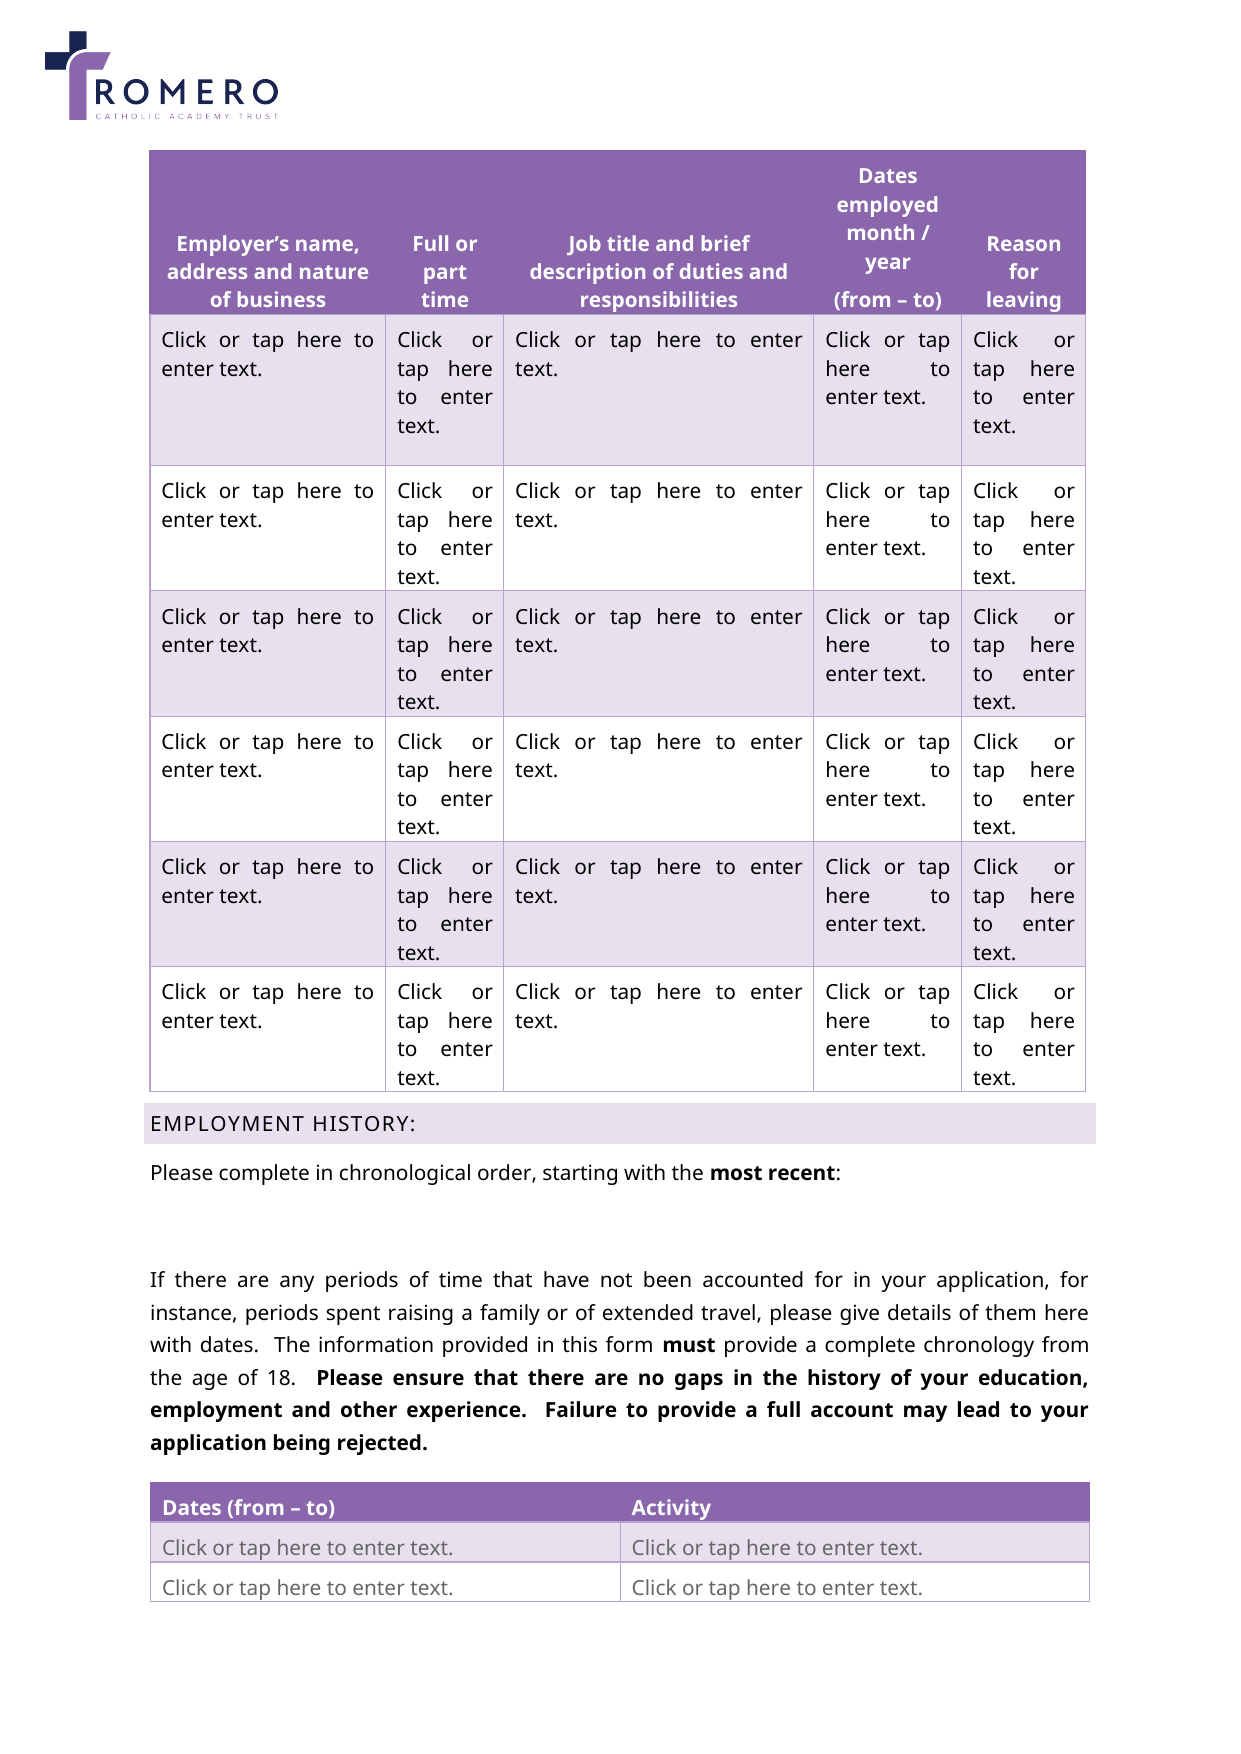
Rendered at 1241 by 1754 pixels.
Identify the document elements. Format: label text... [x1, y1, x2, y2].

table_header Full or part time [386, 151, 503, 314]
table_cell [151, 1563, 620, 1601]
text Please complete in chronological order, starting with the most recent: [150, 1158, 1090, 1187]
table_header Job title and brief description of duties and responsibilities [504, 151, 813, 314]
table_header Dates (from – to) [151, 1483, 620, 1521]
picture [41, 28, 283, 122]
subtitle Employment History: [150, 1109, 1090, 1137]
table_header Activity [621, 1483, 1089, 1521]
table_header Employer’s name, address and nature of business [151, 151, 385, 314]
text If there are any periods of time that have not been accounted for in your application, for instance, periods spent raising a family or of extended travel, please give details of them here with dates. The information provided in this form must provide a complete chronology from the age of 18. Please ensure that there are no gaps in the history of your education, employment and other experience. Failure to provide a full account may lead to your application being rejected. [150, 1265, 1090, 1457]
table_header Dates employed month / year (from – to) [814, 151, 961, 314]
table_cell [621, 1563, 1089, 1601]
table_cell [621, 1523, 1089, 1561]
table_header Reason for leaving [962, 151, 1085, 314]
table_cell [151, 1523, 620, 1561]
